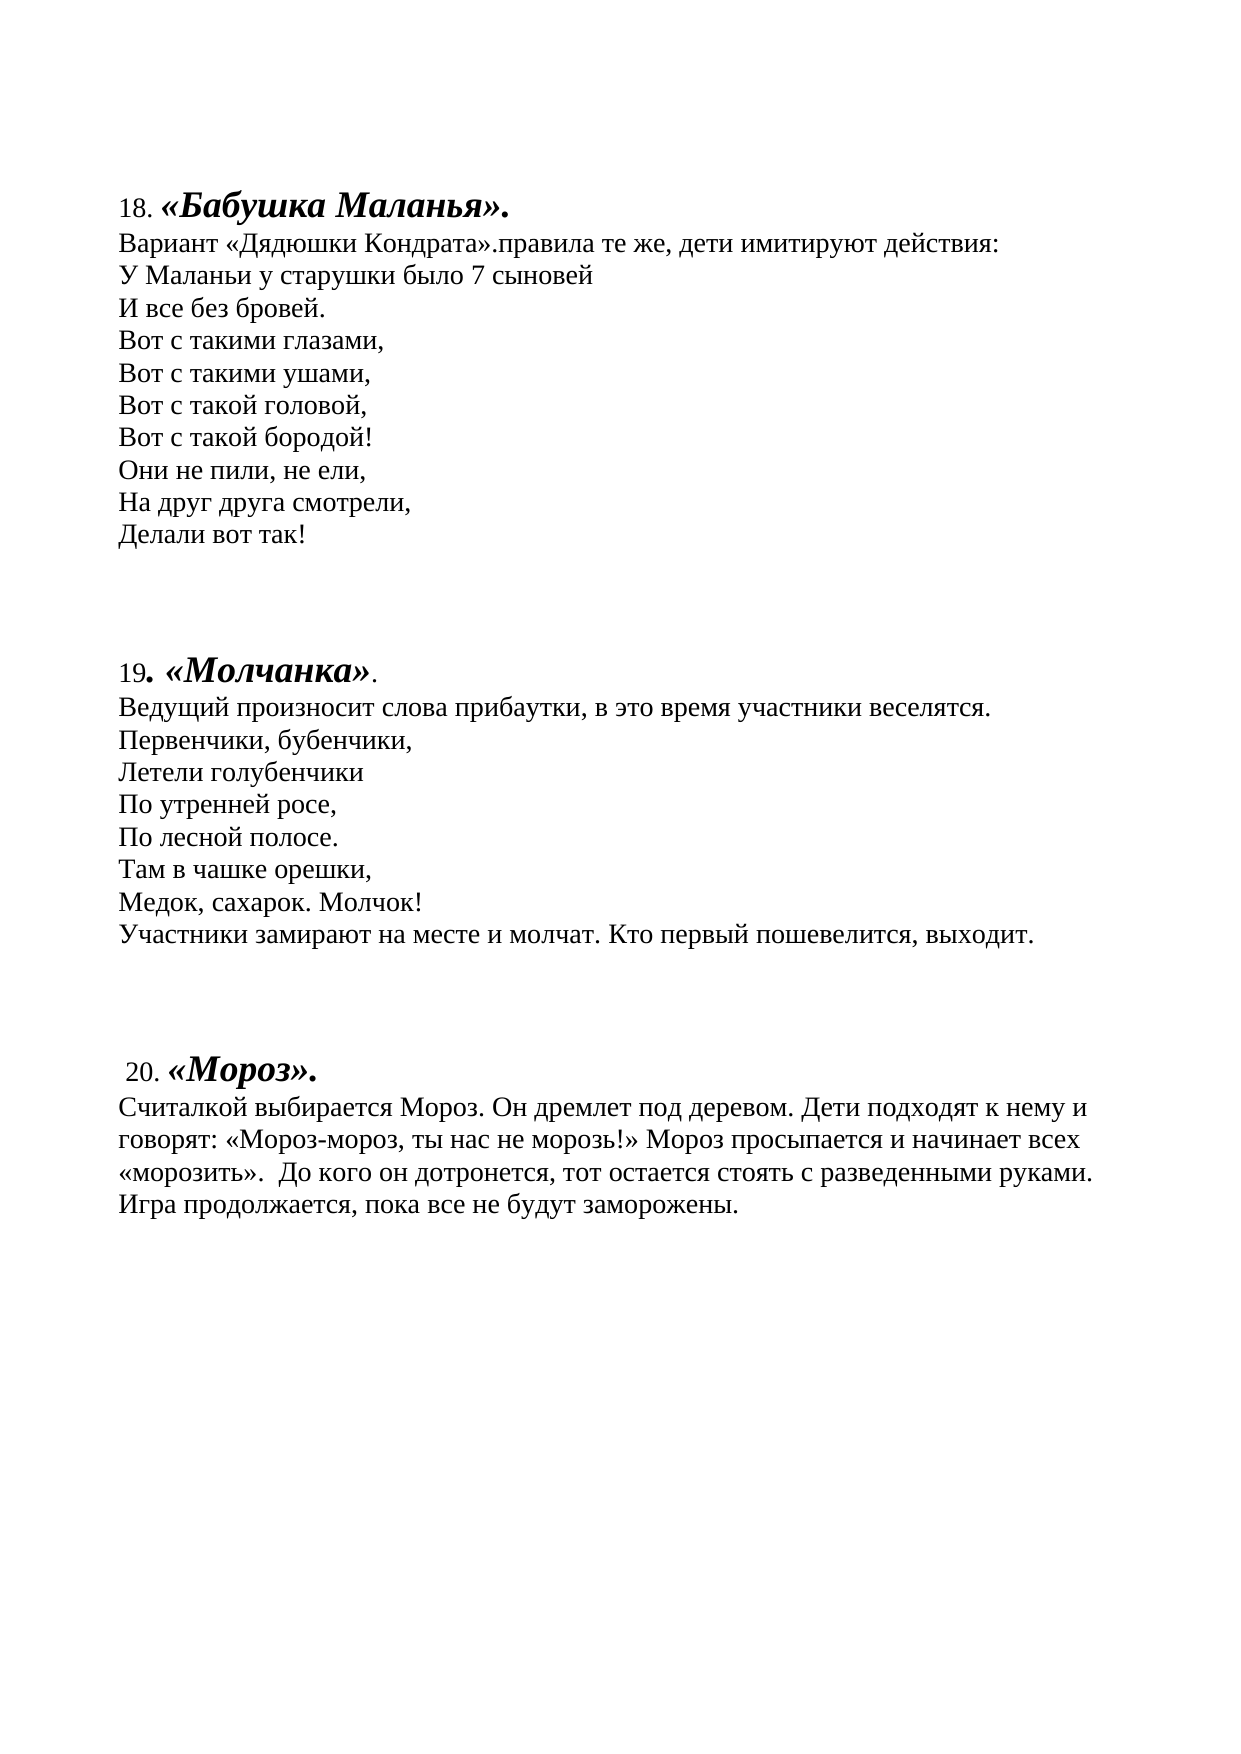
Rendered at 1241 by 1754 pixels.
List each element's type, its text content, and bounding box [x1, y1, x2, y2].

text Вот с такой бородой! [118, 420, 1122, 453]
text Вот с такой головой, [118, 388, 1122, 420]
text Они не пили, не ели, [118, 453, 1122, 485]
text Первенчики, бубенчики, [118, 723, 1122, 755]
text Медок, сахарок. Молчок! [118, 885, 1122, 917]
text По лесной полосе. [118, 820, 1122, 852]
text У Маланьи у старушки было 7 сыновей [118, 258, 1122, 291]
text 19. «Молчанка». [118, 647, 1122, 690]
text Там в чашке орешки, [118, 852, 1122, 885]
text И все без бровей. [118, 291, 1122, 323]
text Летели голубенчики [118, 755, 1122, 787]
text Ведущий произносит слова прибаутки, в это время участники веселятся. [118, 690, 1122, 723]
text На друг друга смотрели, [118, 485, 1122, 518]
text Считалкой выбирается Мороз. Он дремлет под деревом. Дети подходят к нему и говорят: «Мороз-мороз, ты нас не морозь!» Мороз просыпается и начинает всех «морозить». До кого он дотронется, тот остается стоять с разведенными руками. Игра продолжается, пока все не будут заморожены. [118, 1090, 1122, 1219]
text Вот с такими глазами, [118, 323, 1122, 356]
text 20. «Мороз». [118, 1047, 1122, 1090]
text Вот с такими ушами, [118, 356, 1122, 388]
text Участники замирают на месте и молчат. Кто первый пошевелится, выходит. [118, 917, 1122, 949]
text По утренней росе, [118, 787, 1122, 820]
text Делали вот так! [118, 518, 1122, 550]
text Вариант «Дядюшки Кондрата».правила те же, дети имитируют действия: [118, 226, 1122, 258]
text 18. «Бабушка Маланья». [118, 183, 1122, 226]
